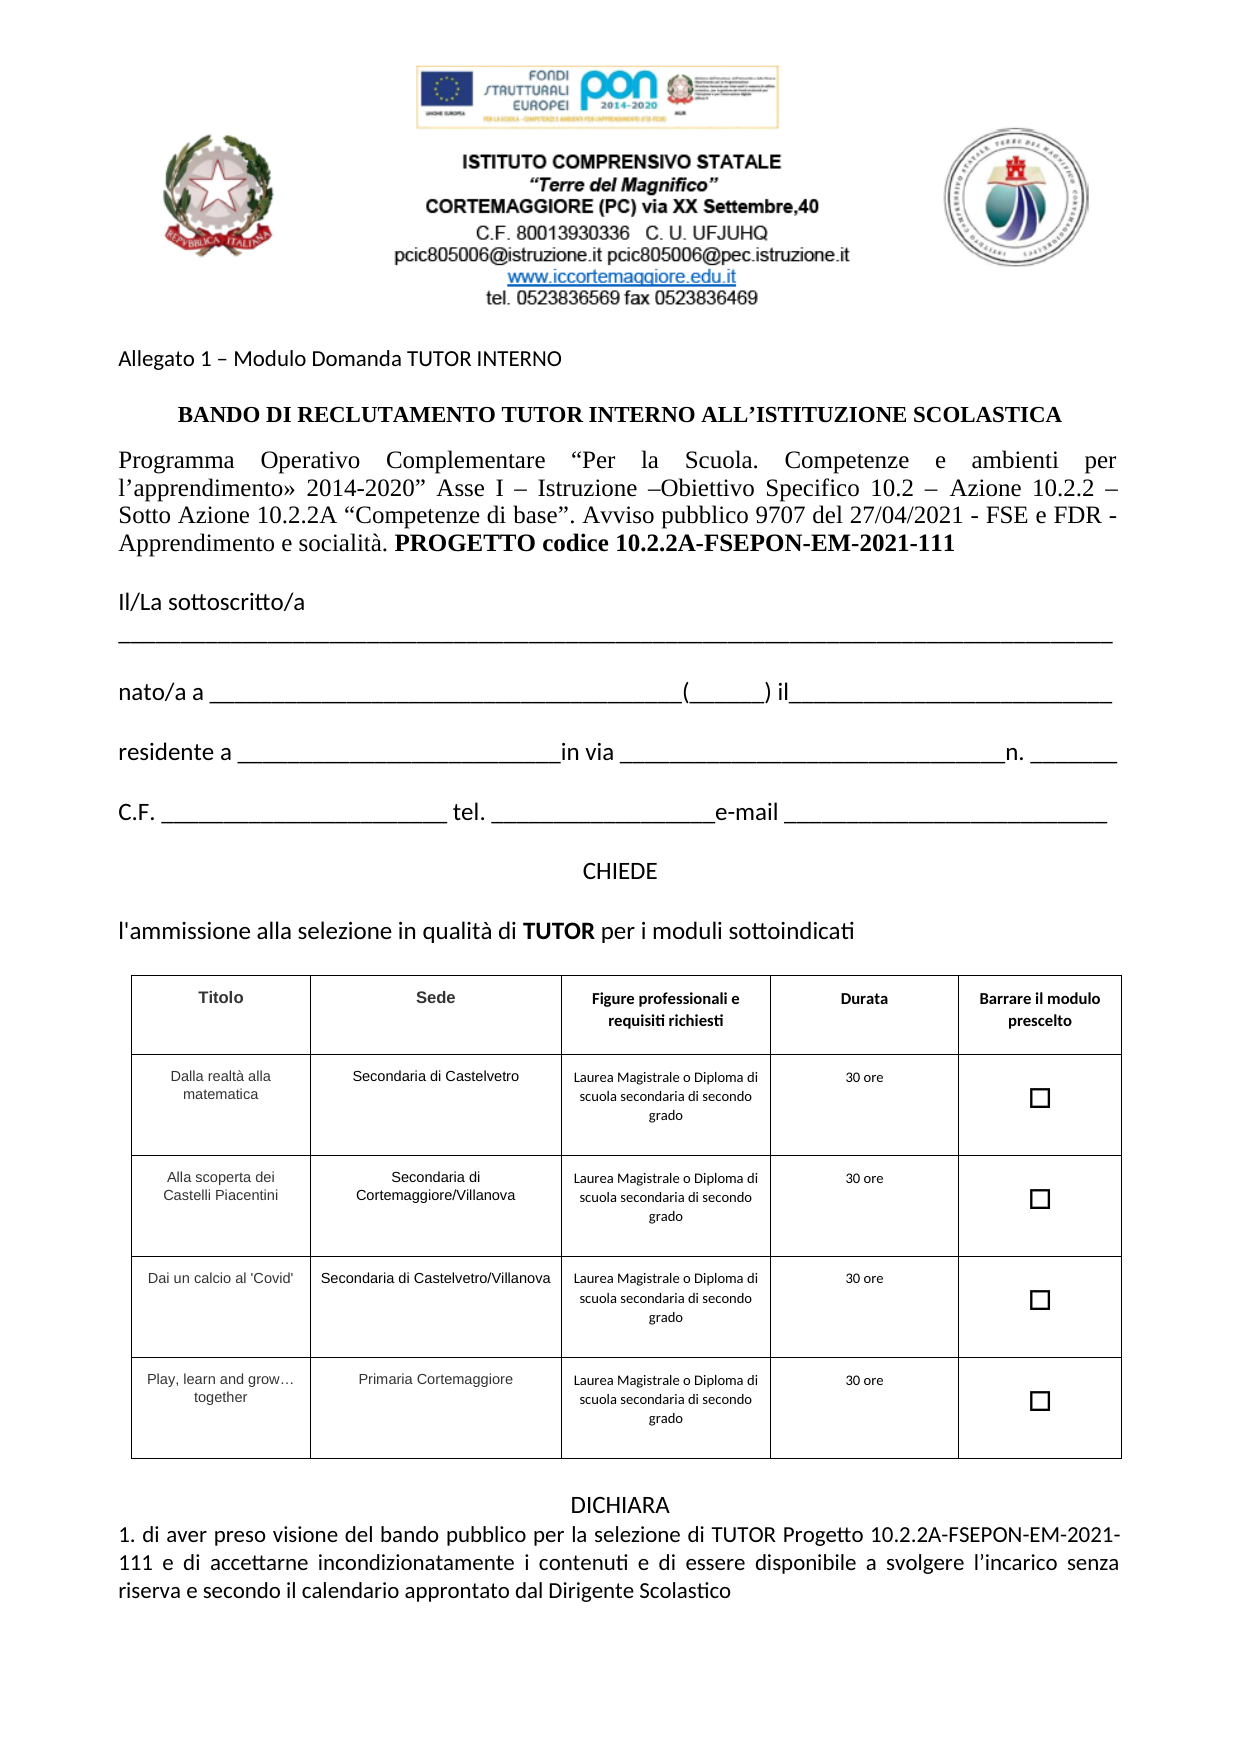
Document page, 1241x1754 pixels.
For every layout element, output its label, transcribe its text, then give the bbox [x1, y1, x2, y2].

table_cell Dai un calcio al 'Covid' [132, 1257, 310, 1357]
picture [118, 29, 1123, 316]
text DICHIARA [118, 1489, 1122, 1520]
table_cell 30 ore [771, 1156, 958, 1256]
table_header Titolo [132, 976, 310, 1054]
table_cell □ [959, 1358, 1121, 1458]
table_header Sede [311, 976, 561, 1054]
table_cell Primaria Cortemaggiore [311, 1358, 561, 1458]
text l'ammissione alla selezione in qualità di TUTOR per i moduli sottoindicati [118, 915, 1122, 946]
table_cell Laurea Magistrale o Diploma di scuola secondaria di secondo grado [562, 1358, 770, 1458]
text 1. di aver preso visione del bando pubblico per la selezione di TUTOR Progetto 10.2.2A-FSEPON-EM-2021-111 e di accettarne incondizionatamente i contenuti e di essere disponibile a svolgere l’incarico senza riserva e secondo il calendario approntato dal Dirigente Scolastico [118, 1520, 1122, 1604]
table_cell Dalla realtà alla matematica [132, 1055, 310, 1155]
table_cell Alla scoperta dei Castelli Piacentini [132, 1156, 310, 1256]
table_header Figure professionali e requisiti richiesti [562, 976, 770, 1054]
table_cell Laurea Magistrale o Diploma di scuola secondaria di secondo grado [562, 1156, 770, 1256]
text C.F. _______________________ tel. __________________e-mail __________________________ [118, 796, 1122, 826]
text BANDO DI RECLUTAMENTO TUTOR INTERNO ALL’ISTITUZIONE SCOLASTICA [118, 401, 1122, 428]
table_cell □ [959, 1055, 1121, 1155]
table_cell Play, learn and grow… together [132, 1358, 310, 1458]
table_cell 30 ore [771, 1055, 958, 1155]
table_header Durata [771, 976, 958, 1054]
table_cell Laurea Magistrale o Diploma di scuola secondaria di secondo grado [562, 1055, 770, 1155]
table_cell □ [959, 1257, 1121, 1357]
text Il/La sottoscritto/a ________________________________________________________________________________ [118, 586, 1122, 647]
text nato/a a ______________________________________(______) il__________________________ [118, 676, 1122, 707]
table_cell Secondaria di Cortemaggiore/Villanova [311, 1156, 561, 1256]
table_cell 30 ore [771, 1358, 958, 1458]
table_header Barrare il modulo prescelto [959, 976, 1121, 1054]
text residente a __________________________in via _______________________________n. _______ [118, 736, 1122, 766]
table_cell Secondaria di Castelvetro [311, 1055, 561, 1155]
table_cell 30 ore [771, 1257, 958, 1357]
text CHIEDE [118, 855, 1122, 886]
text Allegato 1 – Modulo Domanda TUTOR INTERNO [118, 344, 1122, 372]
table_cell □ [959, 1156, 1121, 1256]
table_cell Secondaria di Castelvetro/Villanova [311, 1257, 561, 1357]
table_cell Laurea Magistrale o Diploma di scuola secondaria di secondo grado [562, 1257, 770, 1357]
text Programma Operativo Complementare “Per la Scuola. Competenze e ambienti per l’apprendimento» 2014-2020” Asse I – Istruzione –Obiettivo Specifico 10.2 – Azione 10.2.2 – Sotto Azione 10.2.2A “Competenze di base”. Avviso pubblico 9707 del 27/04/2021 - FSE e FDR - Apprendimento e socialità. PROGETTO codice 10.2.2A-FSEPON-EM-2021-111 [118, 447, 1118, 557]
